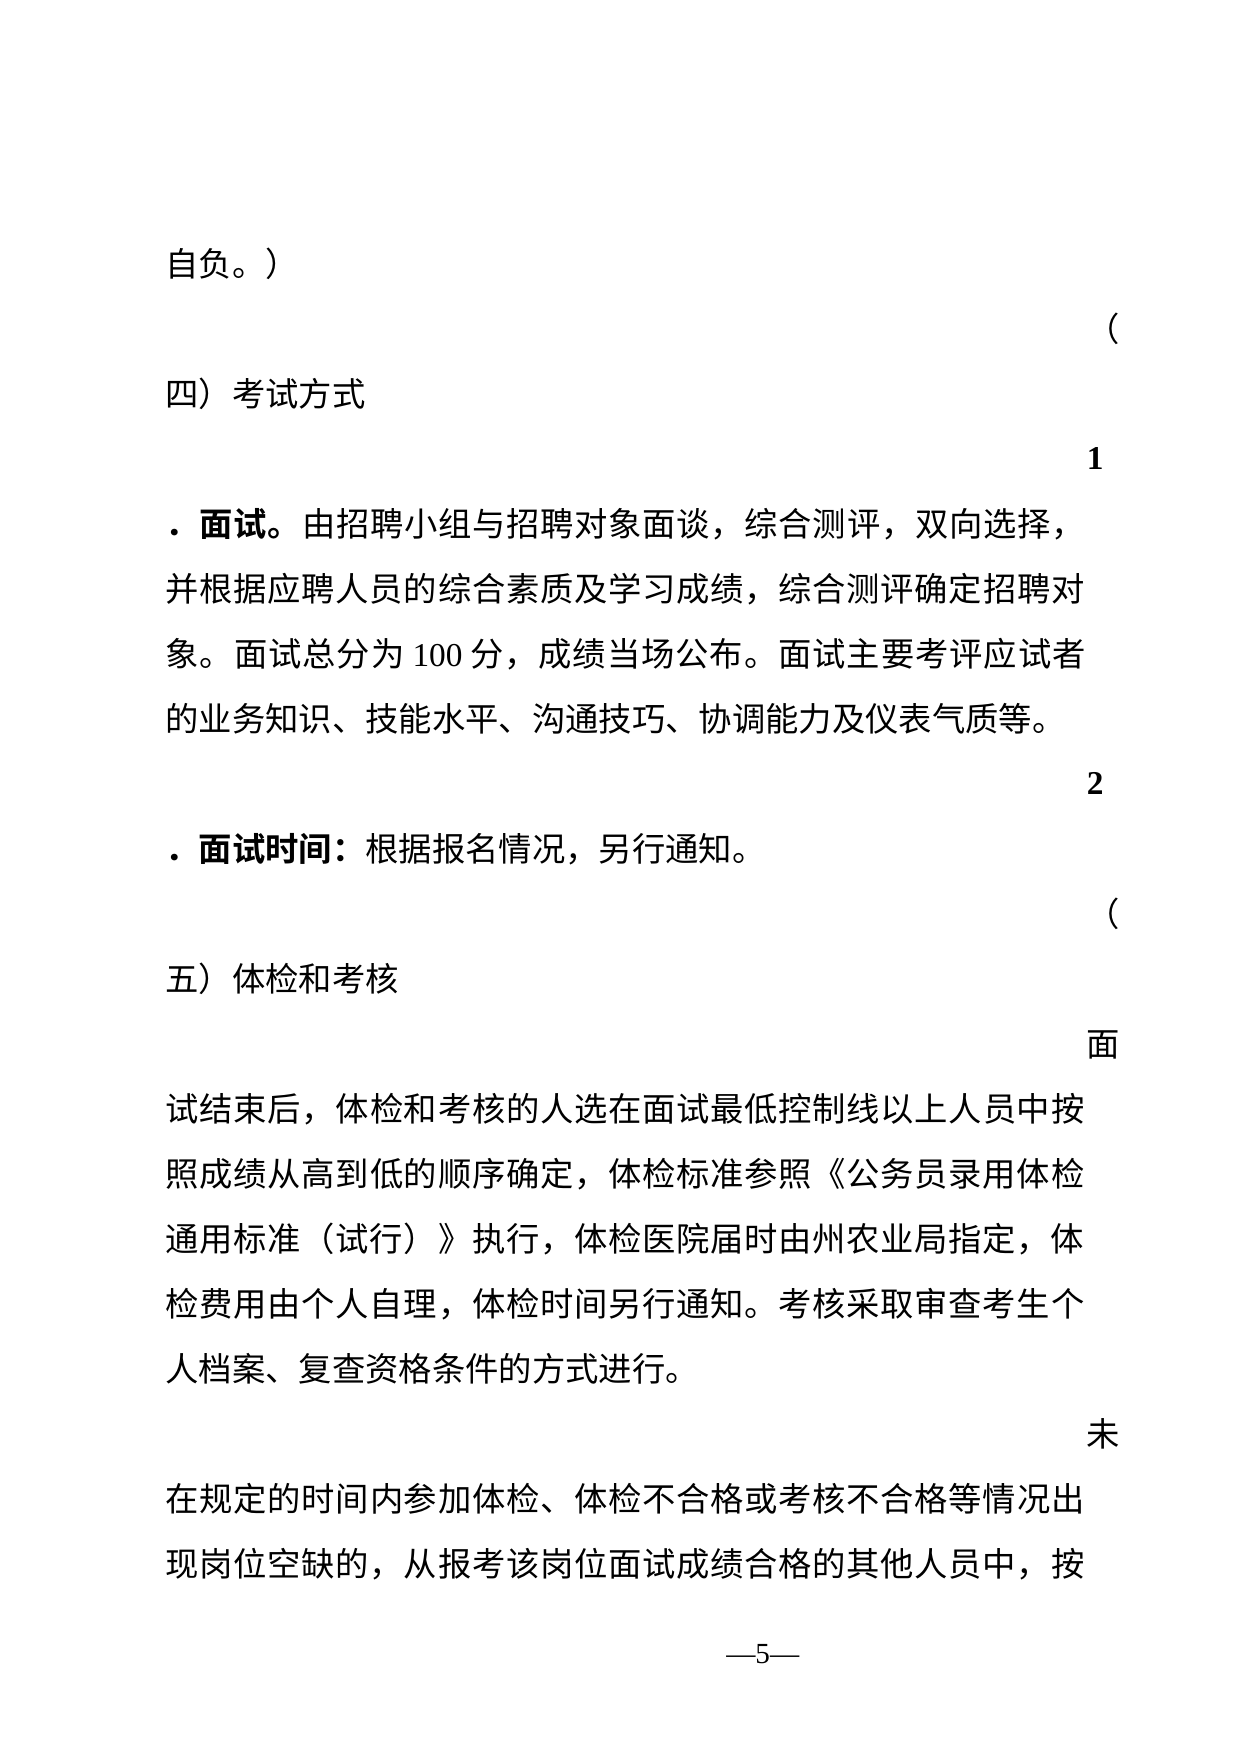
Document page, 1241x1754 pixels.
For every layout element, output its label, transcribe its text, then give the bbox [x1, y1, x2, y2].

text 面试结束后，体检和考核的人选在面试最低控制线以上人员中按照成绩从高到低的顺序确定，体检标准参照《公务员录用体检通用标准（试行）》执行，体检医院届时由州农业局指定，体检费用由个人自理，体检时间另行通知。考核采取审查考生个人档案、复查资格条件的方式进行。 [165, 1010, 1087, 1400]
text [165, 230, 1087, 295]
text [165, 1400, 1087, 1595]
text （五）体检和考核 [165, 880, 1087, 1010]
text 1．面试。由招聘小组与招聘对象面谈，综合测评，双向选择，并根据应聘人员的综合素质及学习成绩，综合测评确定招聘对象。面试总分为100分，成绩当场公布。面试主要考评应试者的业务知识、技能水平、沟通技巧、协调能力及仪表气质等。 [165, 425, 1087, 750]
text （四）考试方式 [165, 295, 1087, 425]
text 2．面试时间：根据报名情况，另行通知。 [165, 750, 1087, 880]
